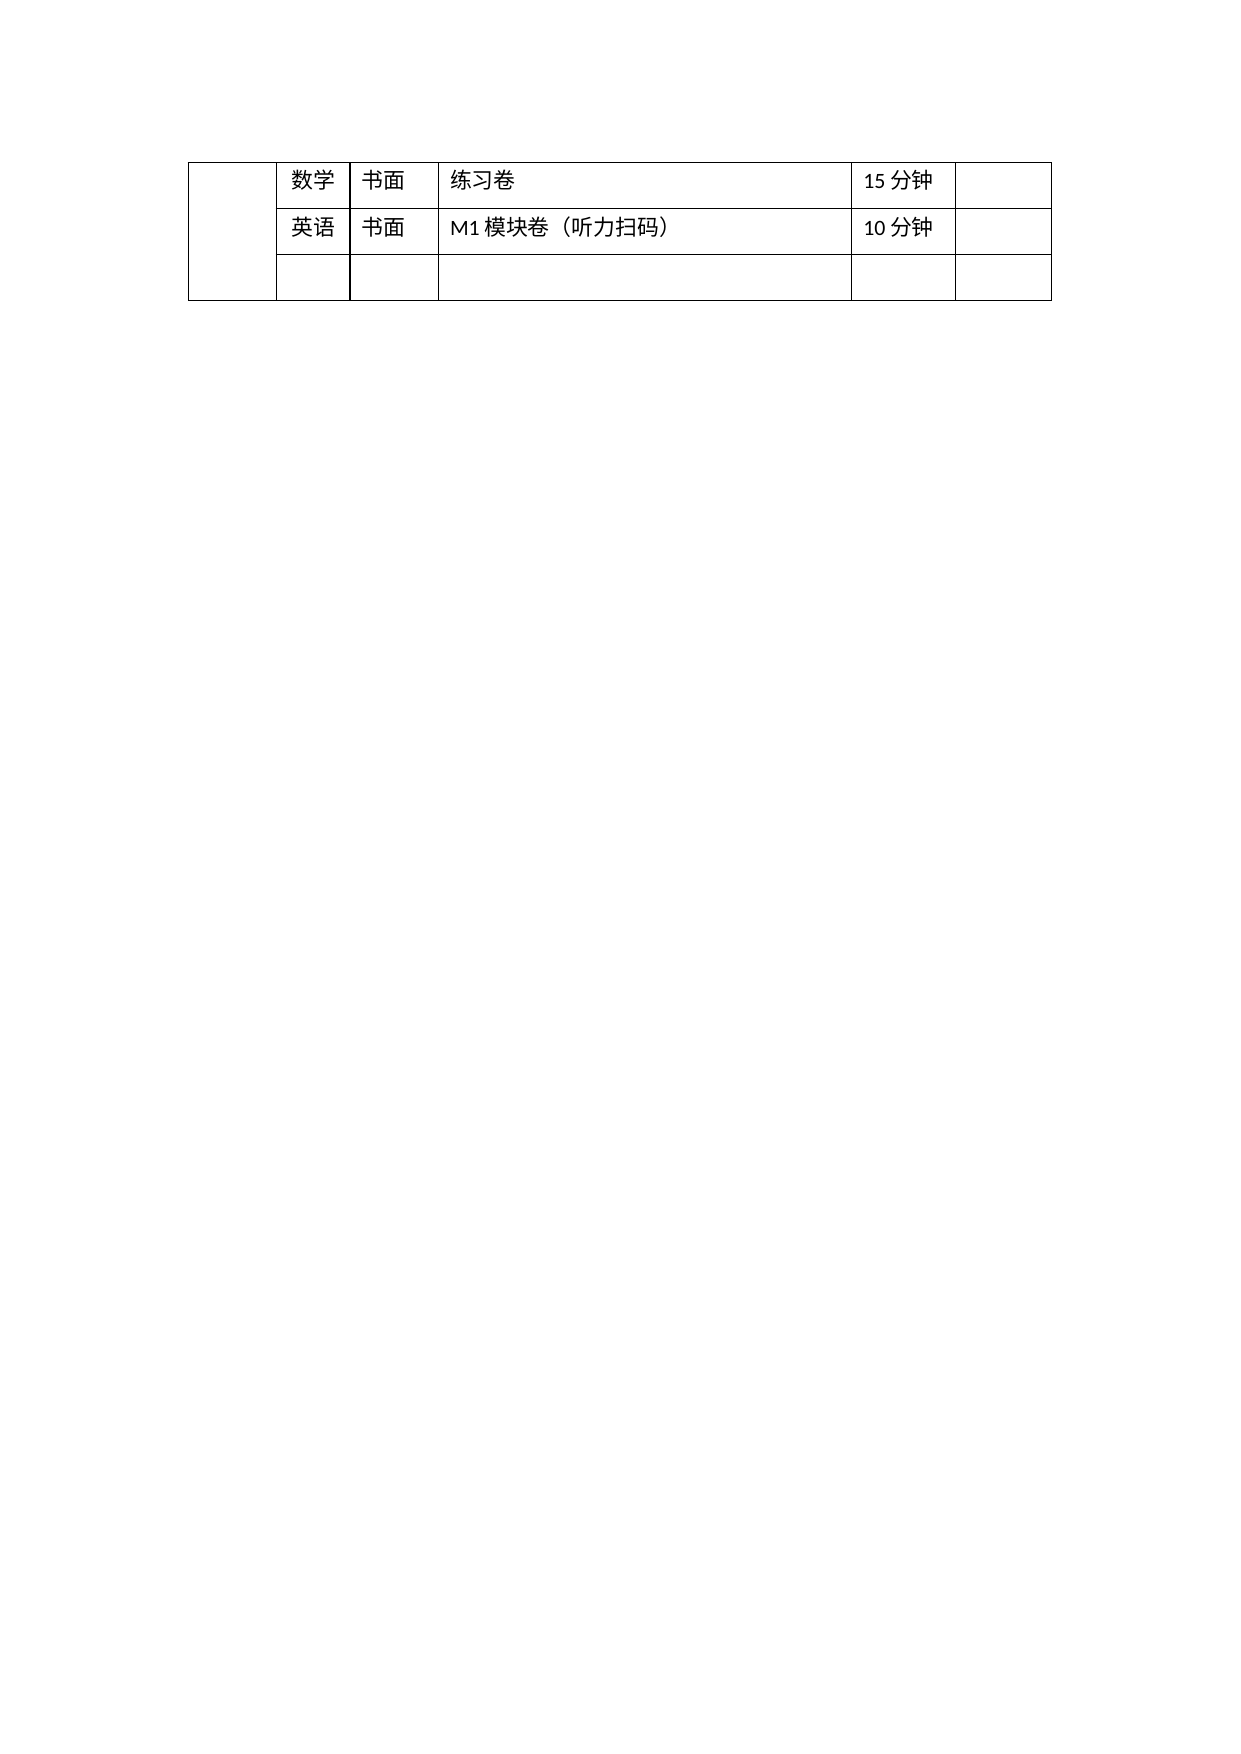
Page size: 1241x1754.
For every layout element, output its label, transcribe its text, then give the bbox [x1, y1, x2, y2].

table_cell [439, 255, 851, 300]
table_cell 练习卷 [439, 163, 851, 208]
table_cell [956, 255, 1051, 300]
table_cell M1模块卷（听力扫码） [439, 209, 851, 254]
table_cell 5班 [189, 163, 276, 300]
table_cell [956, 209, 1051, 254]
table_cell 英语 [277, 209, 349, 254]
table_cell [351, 255, 438, 300]
table_cell 书面 [351, 209, 438, 254]
table_cell 10分钟 [852, 209, 955, 254]
table_cell [277, 255, 349, 300]
table_cell 数学 [277, 163, 349, 208]
table_cell [852, 255, 955, 300]
table_cell 书面 [351, 163, 438, 208]
table_cell 15分钟 [852, 163, 955, 208]
table_cell [956, 163, 1051, 208]
